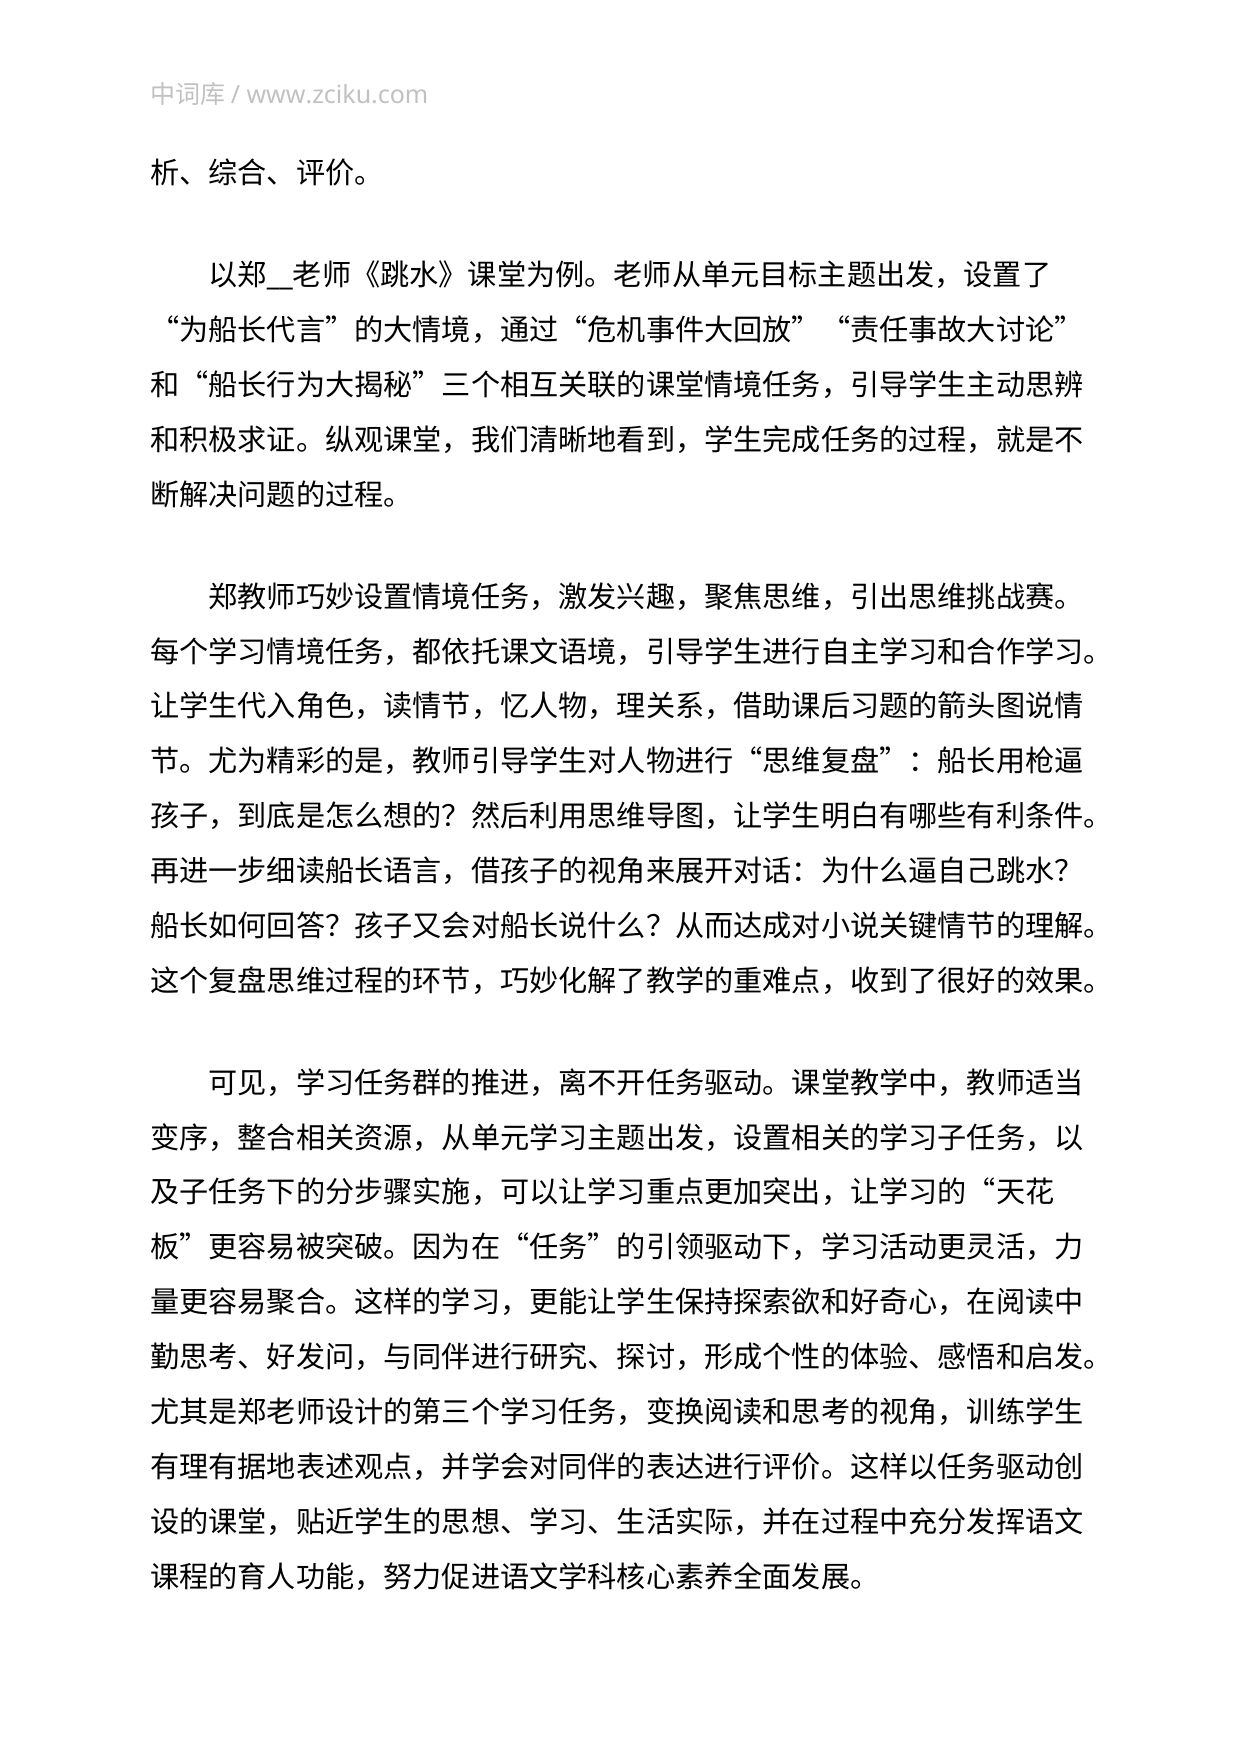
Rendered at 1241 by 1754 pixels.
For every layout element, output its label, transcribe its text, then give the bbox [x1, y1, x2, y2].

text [150, 150, 1090, 192]
text 以郑__老师《跳水》课堂为例。老师从单元目标主题出发，设置了“为船长代言”的大情境，通过“危机事件大回放”“责任事故大讨论”和“船长行为大揭秘”三个相互关联的课堂情境任务，引导学生主动思辨和积极求证。纵观课堂，我们清晰地看到，学生完成任务的过程，就是不断解决问题的过程。 [150, 252, 1090, 514]
text 郑教师巧妙设置情境任务，激发兴趣，聚焦思维，引出思维挑战赛。每个学习情境任务，都依托课文语境，引导学生进行自主学习和合作学习。让学生代入角色，读情节，忆人物，理关系，借助课后习题的箭头图说情节。尤为精彩的是，教师引导学生对人物进行“思维复盘”：船长用枪逼孩子，到底是怎么想的？然后利用思维导图，让学生明白有哪些有利条件。再进一步细读船长语言，借孩子的视角来展开对话：为什么逼自己跳水？船长如何回答？孩子又会对船长说什么？从而达成对小说关键情节的理解。这个复盘思维过程的环节，巧妙化解了教学的重难点，收到了很好的效果。 [150, 573, 1090, 1000]
text 可见，学习任务群的推进，离不开任务驱动。课堂教学中，教师适当变序，整合相关资源，从单元学习主题出发，设置相关的学习子任务，以及子任务下的分步骤实施，可以让学习重点更加突出，让学习的“天花板”更容易被突破。因为在“任务”的引领驱动下，学习活动更灵活，力量更容易聚合。这样的学习，更能让学生保持探索欲和好奇心，在阅读中勤思考、好发问，与同伴进行研究、探讨，形成个性的体验、感悟和启发。尤其是郑老师设计的第三个学习任务，变换阅读和思考的视角，训练学生有理有据地表述观点，并学会对同伴的表达进行评价。这样以任务驱动创设的课堂，贴近学生的思想、学习、生活实际，并在过程中充分发挥语文课程的育人功能，努力促进语文学科核心素养全面发展。 [150, 1059, 1090, 1596]
